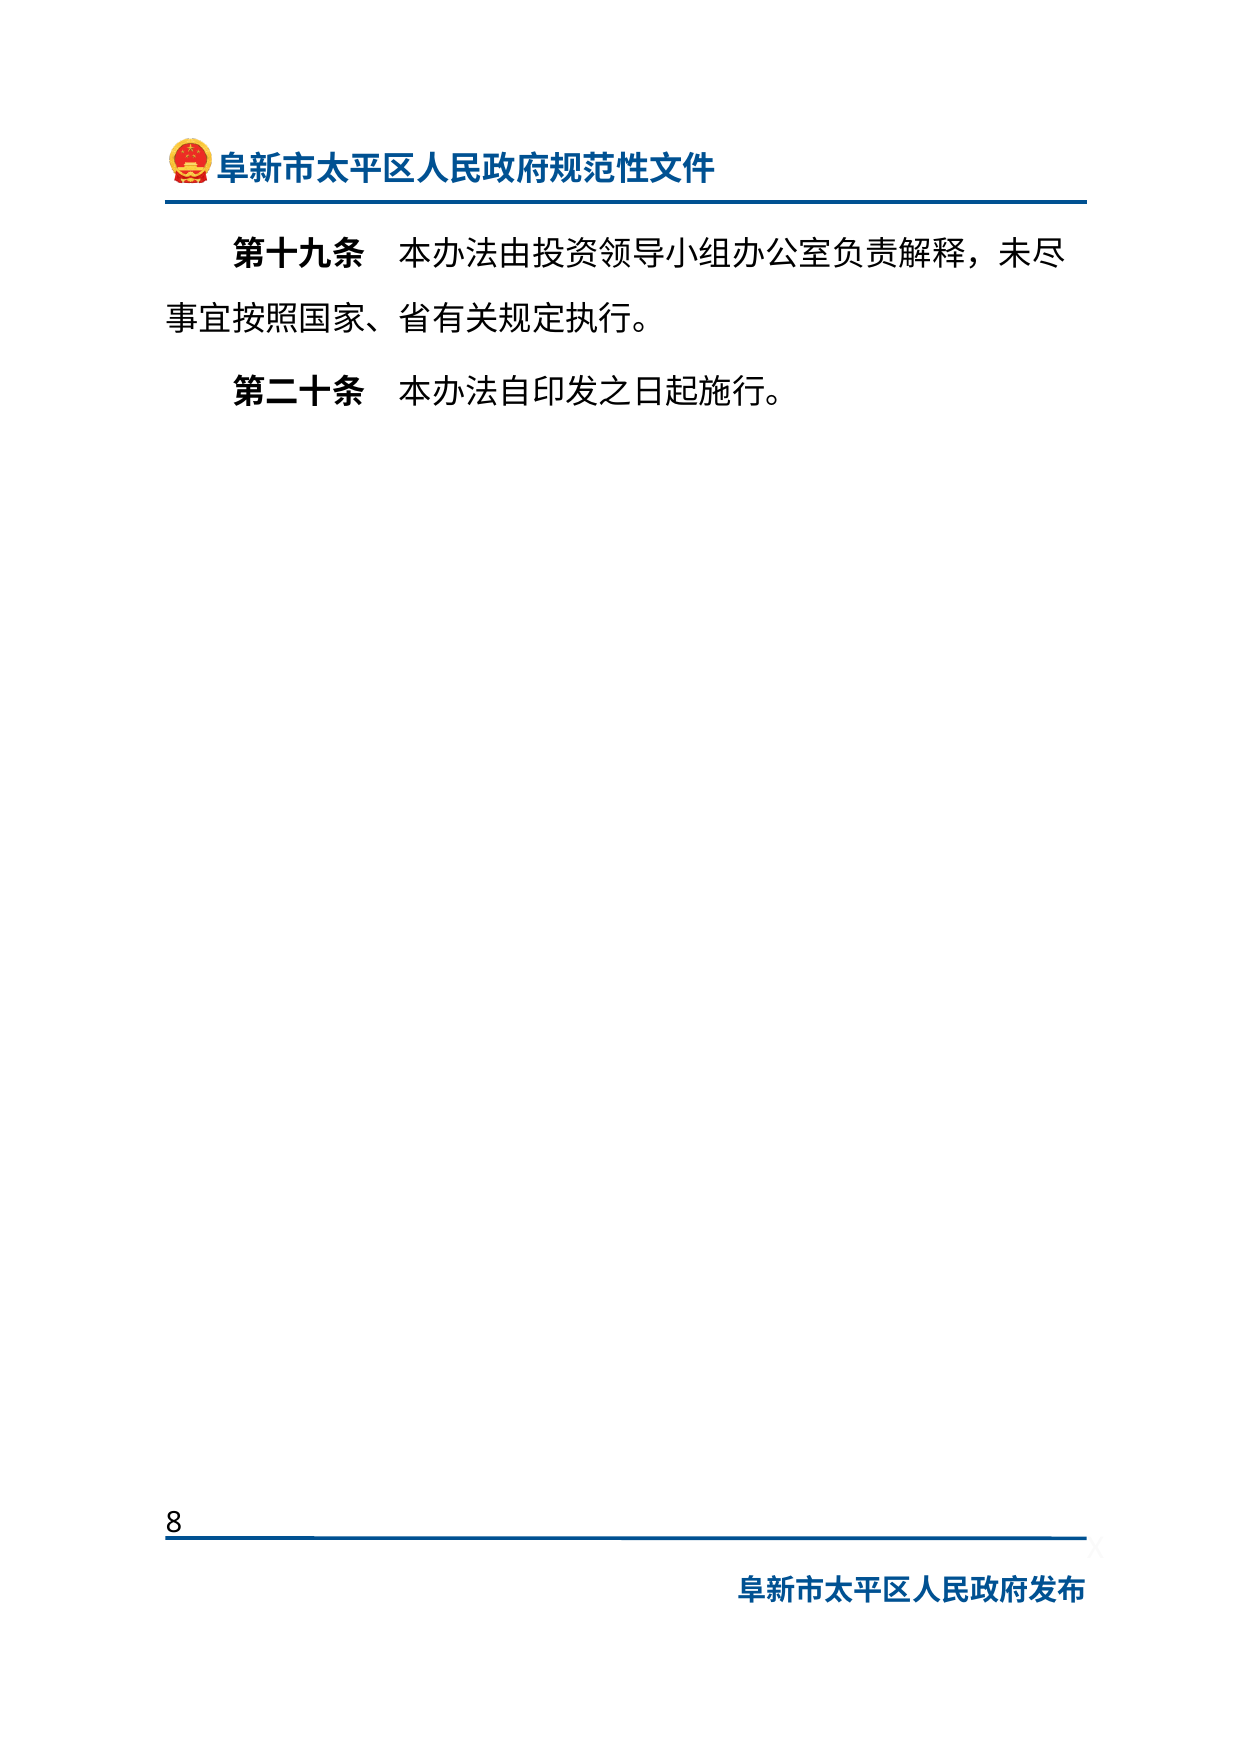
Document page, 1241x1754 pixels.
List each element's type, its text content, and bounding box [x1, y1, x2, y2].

picture [165, 136, 216, 187]
text 第十九条 本办法由投资领导小组办公室负责解释，未尽事宜按照国家、省有关规定执行。 [165, 219, 1087, 349]
text 第二十条 本办法自印发之日起施行。 [165, 357, 1087, 422]
